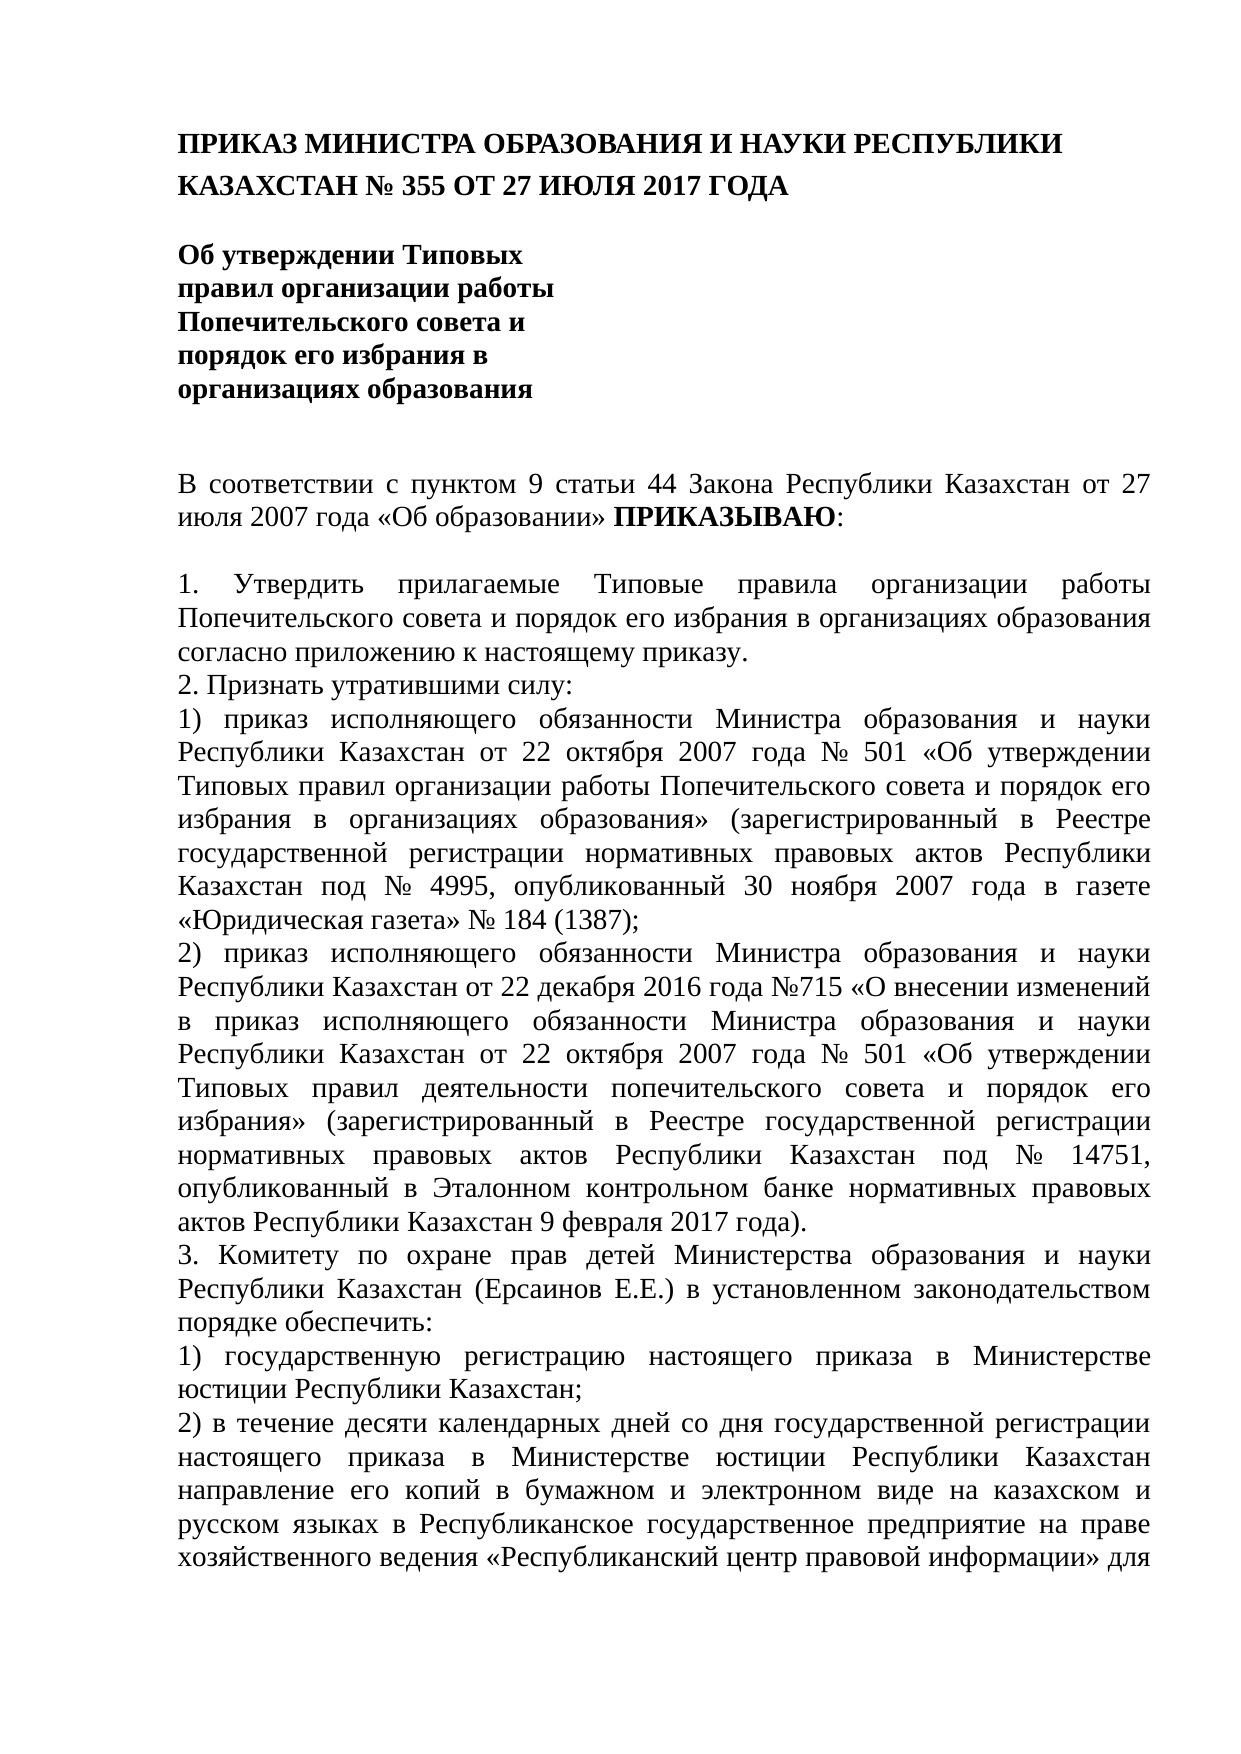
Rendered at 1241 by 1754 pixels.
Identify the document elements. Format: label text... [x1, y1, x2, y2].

text 2) приказ исполняющего обязанности Министра образования и науки Республики Казахстан от 22 декабря 2016 года №715 «О внесении изменений в приказ исполняющего обязанности Министра образования и науки Республики Казахстан от 22 октября 2007 года № 501 «Об утверждении Типовых правил деятельности попечительского совета и порядок его избрания» (зарегистрированный в Реестре государственной регистрации нормативных правовых актов Республики Казахстан под № 14751, опубликованный в Эталонном контрольном банке нормативных правовых актов Республики Казахстан 9 февраля 2017 года). [177, 936, 1152, 1237]
text ПРИКАЗ МИНИСТРА ОБРАЗОВАНИЯ И НАУКИ РЕСПУБЛИКИ КАЗАХСТАН № 355 ОТ 27 ИЮЛЯ 2017 ГОДА [177, 118, 1152, 202]
text 1) государственную регистрацию настоящего приказа в Министерстве юстиции Республики Казахстан; [177, 1338, 1152, 1405]
text 1) приказ исполняющего обязанности Министра образования и науки Республики Казахстан от 22 октября 2007 года № 501 «Об утверждении Типовых правил организации работы Попечительского совета и порядок его избрания в организациях образования» (зарегистрированный в Реестре государственной регистрации нормативных правовых актов Республики Казахстан под № 4995, опубликованный 30 ноября 2007 года в газете «Юридическая газета» № 184 (1387); [177, 701, 1152, 936]
text 3. Комитету по охране прав детей Министерства образования и науки Республики Казахстан (Ерсаинов Е.Е.) в установленном законодательством порядке обеспечить: [177, 1237, 1152, 1338]
text В соответствии с пунктом 9 статьи 44 Закона Республики Казахстан от 27 июля 2007 года «Об образовании» ПРИКАЗЫВАЮ: [177, 466, 1152, 533]
text 1. Утвердить прилагаемые Типовые правила организации работы Попечительского совета и порядок его избрания в организациях образования согласно приложению к настоящему приказу. [177, 567, 1152, 667]
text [177, 1405, 1152, 1573]
text 2. Признать утратившими силу: [177, 667, 1152, 701]
text Об утверждении Типовых правил организации работы Попечительского совета и порядок его избрания в организациях образования [177, 237, 1152, 404]
